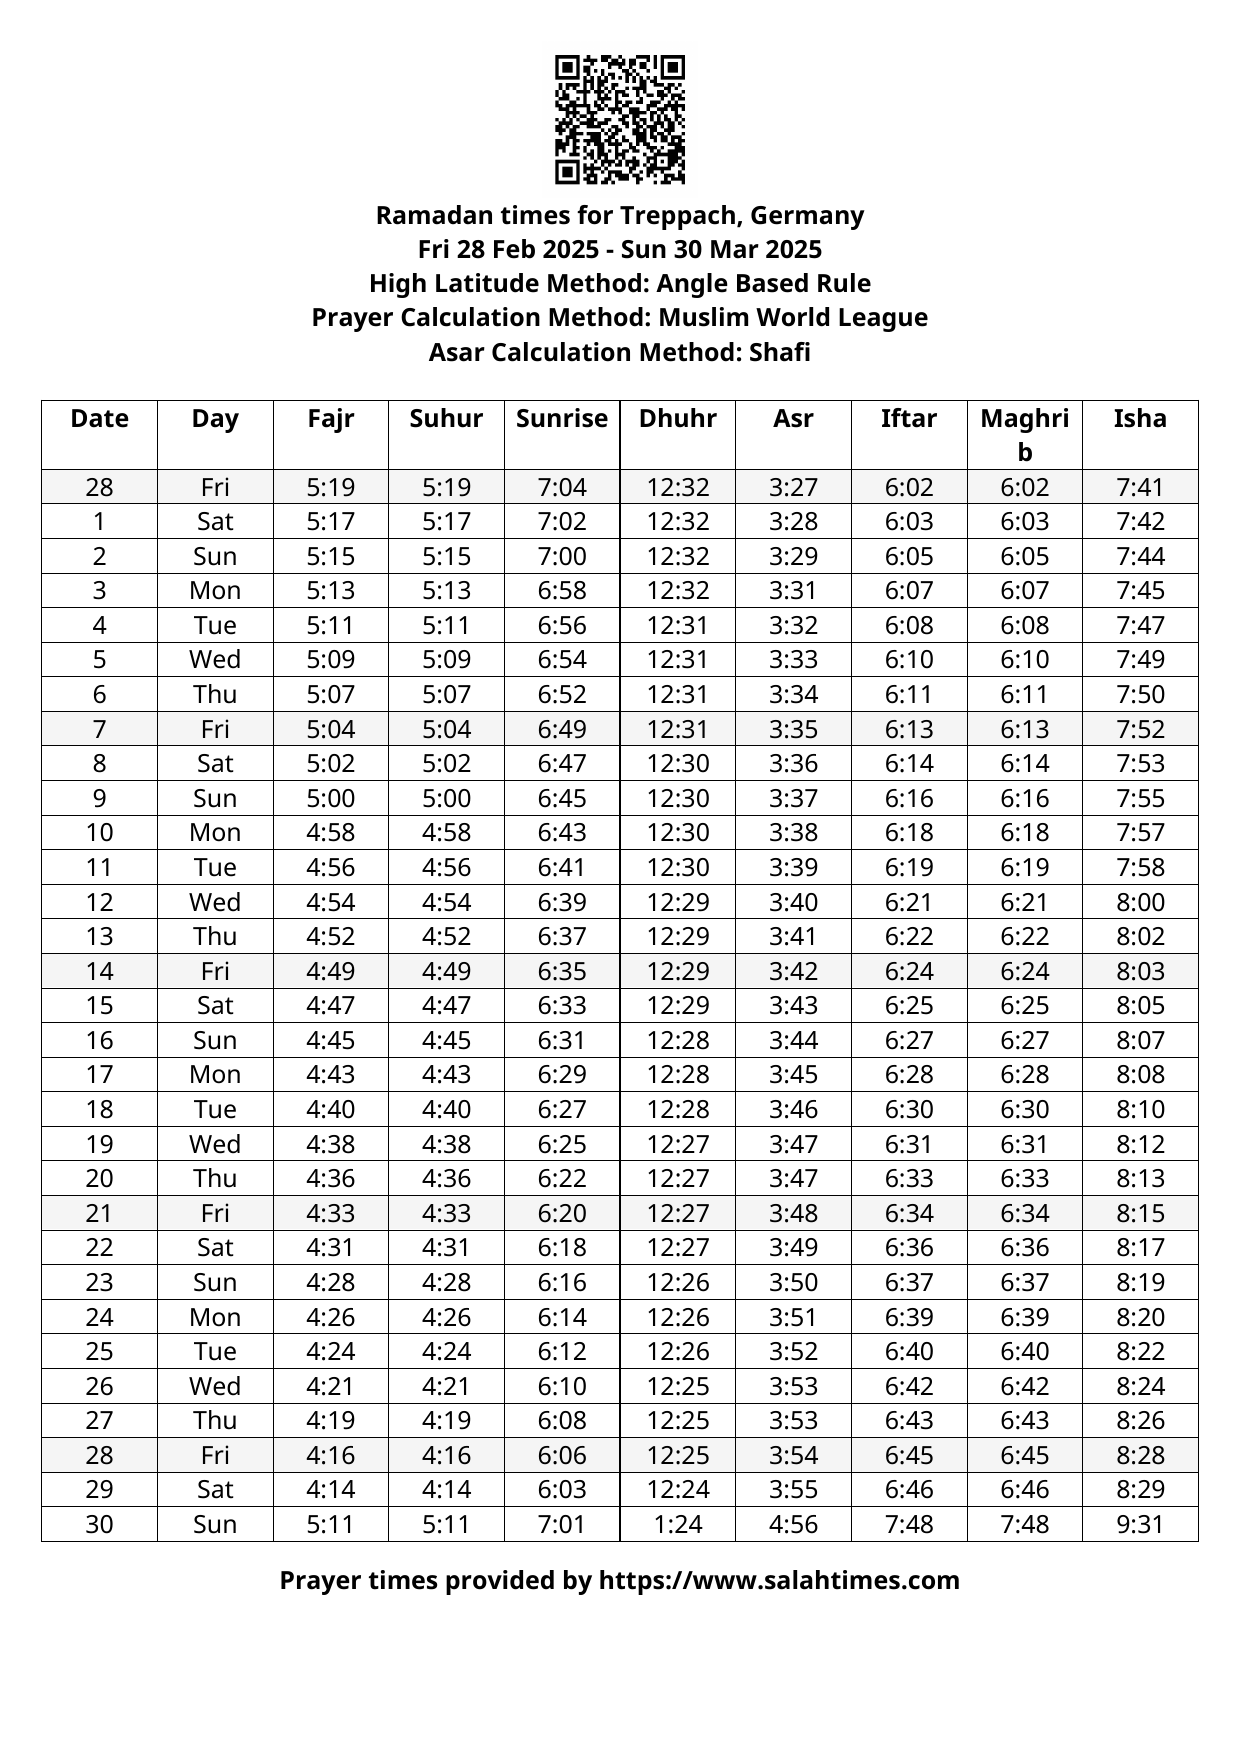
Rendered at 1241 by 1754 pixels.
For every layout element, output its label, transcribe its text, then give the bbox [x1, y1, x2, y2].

table_cell 6:18 [968, 816, 1082, 849]
table_cell Thu [158, 919, 273, 953]
table_cell 8:10 [1083, 1092, 1198, 1126]
table_cell 12:27 [621, 1127, 735, 1160]
table_cell 6:45 [968, 1438, 1082, 1472]
table_cell 4:21 [274, 1369, 388, 1402]
table_cell 12:28 [621, 1092, 735, 1126]
table_cell 12:26 [621, 1334, 735, 1368]
table_cell 6:11 [852, 677, 967, 711]
table_cell 4:26 [389, 1300, 504, 1333]
table_cell 12:32 [621, 539, 735, 572]
table_cell 7:47 [1083, 608, 1198, 642]
table_cell 4:24 [274, 1334, 388, 1368]
table_cell 3:34 [736, 677, 851, 711]
table_cell 30 [42, 1507, 157, 1541]
table_cell 6:36 [852, 1231, 967, 1264]
table_cell 4:49 [274, 954, 388, 987]
table_cell 7:04 [505, 470, 619, 503]
table_cell 3:28 [736, 504, 851, 538]
table_cell 7:50 [1083, 677, 1198, 711]
table_cell 5:11 [274, 1507, 388, 1541]
table_cell 4:45 [274, 1023, 388, 1057]
table_cell 4:54 [389, 885, 504, 918]
table_cell Fri [158, 954, 273, 987]
table_cell 8:28 [1083, 1438, 1198, 1472]
table_cell 12:25 [621, 1438, 735, 1472]
table_cell Sat [158, 1231, 273, 1264]
table_cell 4:24 [389, 1334, 504, 1368]
table_cell 6:22 [852, 919, 967, 953]
table_cell 4:52 [274, 919, 388, 953]
table_cell 20 [42, 1161, 157, 1195]
table_cell 3:27 [736, 470, 851, 503]
table_cell Mon [158, 574, 273, 607]
table_cell 4 [42, 608, 157, 642]
table_cell 6:31 [852, 1127, 967, 1160]
table_cell 6:28 [852, 1058, 967, 1091]
table_cell 23 [42, 1265, 157, 1299]
table_cell Sun [158, 1265, 273, 1299]
table_cell 8:29 [1083, 1473, 1198, 1506]
table_cell 12:32 [621, 504, 735, 538]
table_cell 5:15 [389, 539, 504, 572]
table_cell 6:05 [852, 539, 967, 572]
table_cell 12:25 [621, 1404, 735, 1437]
table_cell 6:35 [505, 954, 619, 987]
table_cell 7:53 [1083, 746, 1198, 780]
table_cell 6:18 [852, 816, 967, 849]
table_cell 3:47 [736, 1161, 851, 1195]
table_cell 12:30 [621, 781, 735, 814]
table_cell 7:45 [1083, 574, 1198, 607]
table_cell 12:32 [621, 470, 735, 503]
table_cell 12:31 [621, 677, 735, 711]
table_cell 21 [42, 1196, 157, 1229]
table_cell 6:30 [852, 1092, 967, 1126]
table_cell 6:16 [852, 781, 967, 814]
table_header Isha [1083, 401, 1198, 469]
table_cell Tue [158, 608, 273, 642]
table_cell 12:30 [621, 746, 735, 780]
table_cell 7:44 [1083, 539, 1198, 572]
text Prayer Calculation Method: Muslim World League [42, 300, 1198, 334]
table_cell 28 [42, 470, 157, 503]
table_cell Sun [158, 539, 273, 572]
table_cell 6:02 [968, 470, 1082, 503]
table_cell 3:32 [736, 608, 851, 642]
table_cell 7:48 [852, 1507, 967, 1541]
table_cell 12:27 [621, 1231, 735, 1264]
table_cell 4:14 [274, 1473, 388, 1506]
table_cell 6:08 [852, 608, 967, 642]
table_cell 6:25 [505, 1127, 619, 1160]
table_cell 6:46 [968, 1473, 1082, 1506]
table_cell 3:42 [736, 954, 851, 987]
table_cell 5:02 [274, 746, 388, 780]
table_cell 6:56 [505, 608, 619, 642]
table_cell 7:49 [1083, 643, 1198, 676]
table_cell 12 [42, 885, 157, 918]
table_cell Sun [158, 1023, 273, 1057]
table_cell 6:42 [852, 1369, 967, 1402]
table_cell 6:05 [968, 539, 1082, 572]
table_cell 4:33 [274, 1196, 388, 1229]
table_cell 3:50 [736, 1265, 851, 1299]
table_cell 6:43 [852, 1404, 967, 1437]
table_cell 8:24 [1083, 1369, 1198, 1402]
table_cell 6:21 [852, 885, 967, 918]
table_cell 4:16 [274, 1438, 388, 1472]
table_cell 6:24 [968, 954, 1082, 987]
table_cell 6:10 [852, 643, 967, 676]
table_cell 4:19 [389, 1404, 504, 1437]
table_cell Tue [158, 1334, 273, 1368]
table_cell 5:11 [389, 608, 504, 642]
text Prayer times provided by https://www.salahtimes.com [42, 1563, 1198, 1597]
table_cell 4:21 [389, 1369, 504, 1402]
table_cell 4:52 [389, 919, 504, 953]
table_cell 12:29 [621, 989, 735, 1022]
table_cell 8:07 [1083, 1023, 1198, 1057]
table_cell 4:58 [389, 816, 504, 849]
table_header Maghrib [968, 401, 1082, 469]
table_cell 6:43 [505, 816, 619, 849]
table_cell 14 [42, 954, 157, 987]
table_cell 6:21 [968, 885, 1082, 918]
table_cell 11 [42, 850, 157, 884]
table_cell 6:31 [505, 1023, 619, 1057]
table_cell 6:31 [968, 1127, 1082, 1160]
table_cell 6 [42, 677, 157, 711]
picture [542, 41, 699, 198]
table_cell 5:09 [274, 643, 388, 676]
table_header Iftar [852, 401, 967, 469]
table_cell 6:20 [505, 1196, 619, 1229]
table_cell Mon [158, 1300, 273, 1333]
table_cell 25 [42, 1334, 157, 1368]
table_cell 6:10 [968, 643, 1082, 676]
table_cell 5:11 [274, 608, 388, 642]
table_cell 6:13 [968, 712, 1082, 745]
table_cell Tue [158, 850, 273, 884]
table_cell 6:40 [968, 1334, 1082, 1368]
table_cell 8:12 [1083, 1127, 1198, 1160]
table_cell 5:02 [389, 746, 504, 780]
table_cell 4:36 [389, 1161, 504, 1195]
table_cell 8:00 [1083, 885, 1198, 918]
table_header Asr [736, 401, 851, 469]
table_cell 6:58 [505, 574, 619, 607]
text Ramadan times for Treppach, Germany [42, 198, 1198, 232]
table_cell 4:47 [389, 989, 504, 1022]
table_cell Mon [158, 1058, 273, 1091]
table_cell 4:58 [274, 816, 388, 849]
table_cell 3:47 [736, 1127, 851, 1160]
table_cell 5:11 [389, 1507, 504, 1541]
table_header Date [42, 401, 157, 469]
table_cell 8:13 [1083, 1161, 1198, 1195]
table_cell 26 [42, 1369, 157, 1402]
table_cell 8:03 [1083, 954, 1198, 987]
table_cell Sun [158, 781, 273, 814]
table_cell 6:47 [505, 746, 619, 780]
table_cell 15 [42, 989, 157, 1022]
table_cell 5:15 [274, 539, 388, 572]
table_cell 4:49 [389, 954, 504, 987]
table_cell 12:29 [621, 954, 735, 987]
table_cell 3:49 [736, 1231, 851, 1264]
table_cell 4:47 [274, 989, 388, 1022]
table_cell 4:54 [274, 885, 388, 918]
table_cell 3:41 [736, 919, 851, 953]
table_cell 6:03 [968, 504, 1082, 538]
table_cell 6:45 [505, 781, 619, 814]
table_cell 7:57 [1083, 816, 1198, 849]
table_cell 6:36 [968, 1231, 1082, 1264]
table_cell 6:11 [968, 677, 1082, 711]
table_cell 5:17 [389, 504, 504, 538]
table_cell 4:14 [389, 1473, 504, 1506]
table_cell 4:56 [736, 1507, 851, 1541]
table_cell 6:14 [968, 746, 1082, 780]
table_cell 5:19 [274, 470, 388, 503]
table_cell 8 [42, 746, 157, 780]
table_cell 4:19 [274, 1404, 388, 1437]
table_cell 4:40 [274, 1092, 388, 1126]
table_cell 3:40 [736, 885, 851, 918]
table_cell 5:04 [274, 712, 388, 745]
table_cell Fri [158, 470, 273, 503]
table_cell 4:43 [389, 1058, 504, 1091]
table_cell 7:48 [968, 1507, 1082, 1541]
table_cell 4:16 [389, 1438, 504, 1472]
table_cell 6:33 [505, 989, 619, 1022]
table_cell 5:07 [274, 677, 388, 711]
table_cell 6:25 [968, 989, 1082, 1022]
table_cell 12:26 [621, 1300, 735, 1333]
table_cell 8:02 [1083, 919, 1198, 953]
table_cell 16 [42, 1023, 157, 1057]
table_cell 7 [42, 712, 157, 745]
table_cell Thu [158, 1161, 273, 1195]
table_cell 12:32 [621, 574, 735, 607]
table_cell 5:04 [389, 712, 504, 745]
table_cell 3:38 [736, 816, 851, 849]
table_cell 6:43 [968, 1404, 1082, 1437]
table_cell 4:56 [389, 850, 504, 884]
table_cell 28 [42, 1438, 157, 1472]
table_cell Wed [158, 643, 273, 676]
table_cell Thu [158, 1404, 273, 1437]
table_cell Mon [158, 816, 273, 849]
table_cell 6:08 [968, 608, 1082, 642]
table_cell 29 [42, 1473, 157, 1506]
table_cell 6:39 [505, 885, 619, 918]
table_cell 3:44 [736, 1023, 851, 1057]
table_cell 6:49 [505, 712, 619, 745]
table_cell 17 [42, 1058, 157, 1091]
table_cell 4:45 [389, 1023, 504, 1057]
table_cell 6:33 [852, 1161, 967, 1195]
table_cell 7:01 [505, 1507, 619, 1541]
table_cell 3:39 [736, 850, 851, 884]
table_cell 8:19 [1083, 1265, 1198, 1299]
table_cell Sat [158, 989, 273, 1022]
table_cell 3:48 [736, 1196, 851, 1229]
table_cell 8:08 [1083, 1058, 1198, 1091]
table_cell 6:39 [968, 1300, 1082, 1333]
table_cell 6:22 [505, 1161, 619, 1195]
table_cell 3:53 [736, 1404, 851, 1437]
table_cell 4:33 [389, 1196, 504, 1229]
table_cell 5:00 [389, 781, 504, 814]
table_cell 9 [42, 781, 157, 814]
table_cell 6:28 [968, 1058, 1082, 1091]
table_header Dhuhr [621, 401, 735, 469]
table_cell 3:53 [736, 1369, 851, 1402]
table_cell 6:54 [505, 643, 619, 676]
table_cell 7:52 [1083, 712, 1198, 745]
table_cell 10 [42, 816, 157, 849]
table_cell 5:00 [274, 781, 388, 814]
table_cell 1:24 [621, 1507, 735, 1541]
table_cell 12:28 [621, 1058, 735, 1091]
table_cell 7:55 [1083, 781, 1198, 814]
table_cell 4:31 [274, 1231, 388, 1264]
table_cell 4:26 [274, 1300, 388, 1333]
table_cell 24 [42, 1300, 157, 1333]
table_cell 6:42 [968, 1369, 1082, 1402]
table_cell 8:26 [1083, 1404, 1198, 1437]
table_cell 3:37 [736, 781, 851, 814]
table_cell 4:38 [274, 1127, 388, 1160]
table_cell Fri [158, 1438, 273, 1472]
table_cell 6:27 [505, 1092, 619, 1126]
table_cell 3:54 [736, 1438, 851, 1472]
table_cell 6:37 [505, 919, 619, 953]
table_cell 3:46 [736, 1092, 851, 1126]
table_cell 4:28 [389, 1265, 504, 1299]
table_cell 12:27 [621, 1196, 735, 1229]
table_cell 6:34 [968, 1196, 1082, 1229]
table_cell 2 [42, 539, 157, 572]
text Asar Calculation Method: Shafi [42, 334, 1198, 368]
table_cell 6:27 [968, 1023, 1082, 1057]
table_cell 3:45 [736, 1058, 851, 1091]
table_cell 12:30 [621, 816, 735, 849]
table_cell 12:31 [621, 712, 735, 745]
table_cell 4:43 [274, 1058, 388, 1091]
table_cell 3:43 [736, 989, 851, 1022]
table_cell 3:52 [736, 1334, 851, 1368]
table_cell 12:28 [621, 1023, 735, 1057]
table_cell 3:33 [736, 643, 851, 676]
table_cell Sat [158, 1473, 273, 1506]
table_cell 8:22 [1083, 1334, 1198, 1368]
table_cell 6:37 [852, 1265, 967, 1299]
table_cell Fri [158, 712, 273, 745]
table_header Sunrise [505, 401, 619, 469]
table_cell 7:41 [1083, 470, 1198, 503]
table_cell 6:06 [505, 1438, 619, 1472]
table_cell 6:03 [505, 1473, 619, 1506]
table_cell 6:03 [852, 504, 967, 538]
table_cell 5:13 [274, 574, 388, 607]
table_cell 3 [42, 574, 157, 607]
table_cell 8:20 [1083, 1300, 1198, 1333]
table_cell Sun [158, 1507, 273, 1541]
table_cell 5:17 [274, 504, 388, 538]
table_cell 6:07 [852, 574, 967, 607]
table_cell 22 [42, 1231, 157, 1264]
table_header Day [158, 401, 273, 469]
table_cell 6:52 [505, 677, 619, 711]
table_cell 18 [42, 1092, 157, 1126]
table_cell 5 [42, 643, 157, 676]
table_cell 5:07 [389, 677, 504, 711]
table_cell 6:14 [505, 1300, 619, 1333]
table_cell 6:10 [505, 1369, 619, 1402]
table_header Suhur [389, 401, 504, 469]
table_cell 4:36 [274, 1161, 388, 1195]
table_cell Wed [158, 1369, 273, 1402]
table_cell 5:19 [389, 470, 504, 503]
table_cell 6:25 [852, 989, 967, 1022]
text Fri 28 Feb 2025 - Sun 30 Mar 2025 [42, 232, 1198, 266]
table_cell 6:16 [968, 781, 1082, 814]
table_cell 6:27 [852, 1023, 967, 1057]
table_cell 4:56 [274, 850, 388, 884]
table_cell 6:24 [852, 954, 967, 987]
table_cell 7:02 [505, 504, 619, 538]
table_cell 12:27 [621, 1161, 735, 1195]
table_cell 19 [42, 1127, 157, 1160]
table_cell 6:07 [968, 574, 1082, 607]
table_cell Thu [158, 677, 273, 711]
table_cell 6:08 [505, 1404, 619, 1437]
table_cell 6:37 [968, 1265, 1082, 1299]
table_cell 6:19 [968, 850, 1082, 884]
table_cell 12:29 [621, 885, 735, 918]
table_cell 4:38 [389, 1127, 504, 1160]
table_cell 6:45 [852, 1438, 967, 1472]
table_cell 8:05 [1083, 989, 1198, 1022]
table_cell 3:51 [736, 1300, 851, 1333]
table_cell Sat [158, 746, 273, 780]
table_cell 6:16 [505, 1265, 619, 1299]
table_cell 6:40 [852, 1334, 967, 1368]
table_cell 8:15 [1083, 1196, 1198, 1229]
table_cell 12:26 [621, 1265, 735, 1299]
table_cell 4:40 [389, 1092, 504, 1126]
table_cell 4:28 [274, 1265, 388, 1299]
table_cell 27 [42, 1404, 157, 1437]
table_cell 12:24 [621, 1473, 735, 1506]
table_cell Fri [158, 1196, 273, 1229]
table_cell 12:31 [621, 608, 735, 642]
table_cell Wed [158, 885, 273, 918]
table_cell Wed [158, 1127, 273, 1160]
table_cell 6:46 [852, 1473, 967, 1506]
table_cell 3:36 [736, 746, 851, 780]
table_cell 5:09 [389, 643, 504, 676]
table_cell 6:29 [505, 1058, 619, 1091]
table_cell 12:31 [621, 643, 735, 676]
table_cell 12:25 [621, 1369, 735, 1402]
table_cell 12:29 [621, 919, 735, 953]
table_cell 13 [42, 919, 157, 953]
table_cell 6:14 [852, 746, 967, 780]
text High Latitude Method: Angle Based Rule [42, 266, 1198, 300]
table_cell 7:58 [1083, 850, 1198, 884]
table_cell 6:33 [968, 1161, 1082, 1195]
table_cell 9:31 [1083, 1507, 1198, 1541]
table_cell 5:13 [389, 574, 504, 607]
table_cell 6:39 [852, 1300, 967, 1333]
table_cell 1 [42, 504, 157, 538]
table_cell 3:31 [736, 574, 851, 607]
table_cell 3:29 [736, 539, 851, 572]
table_cell 6:13 [852, 712, 967, 745]
table_cell Sat [158, 504, 273, 538]
table_cell 6:41 [505, 850, 619, 884]
table_header Fajr [274, 401, 388, 469]
table_cell 6:19 [852, 850, 967, 884]
table_cell 7:42 [1083, 504, 1198, 538]
table_cell 7:00 [505, 539, 619, 572]
table_cell 6:22 [968, 919, 1082, 953]
table_cell 6:02 [852, 470, 967, 503]
table_cell 3:35 [736, 712, 851, 745]
table_cell Tue [158, 1092, 273, 1126]
table_cell 6:12 [505, 1334, 619, 1368]
table_cell 3:55 [736, 1473, 851, 1506]
table_cell 4:31 [389, 1231, 504, 1264]
table_cell 6:18 [505, 1231, 619, 1264]
table_cell 6:34 [852, 1196, 967, 1229]
table_cell 8:17 [1083, 1231, 1198, 1264]
table_cell 6:30 [968, 1092, 1082, 1126]
table_cell 12:30 [621, 850, 735, 884]
